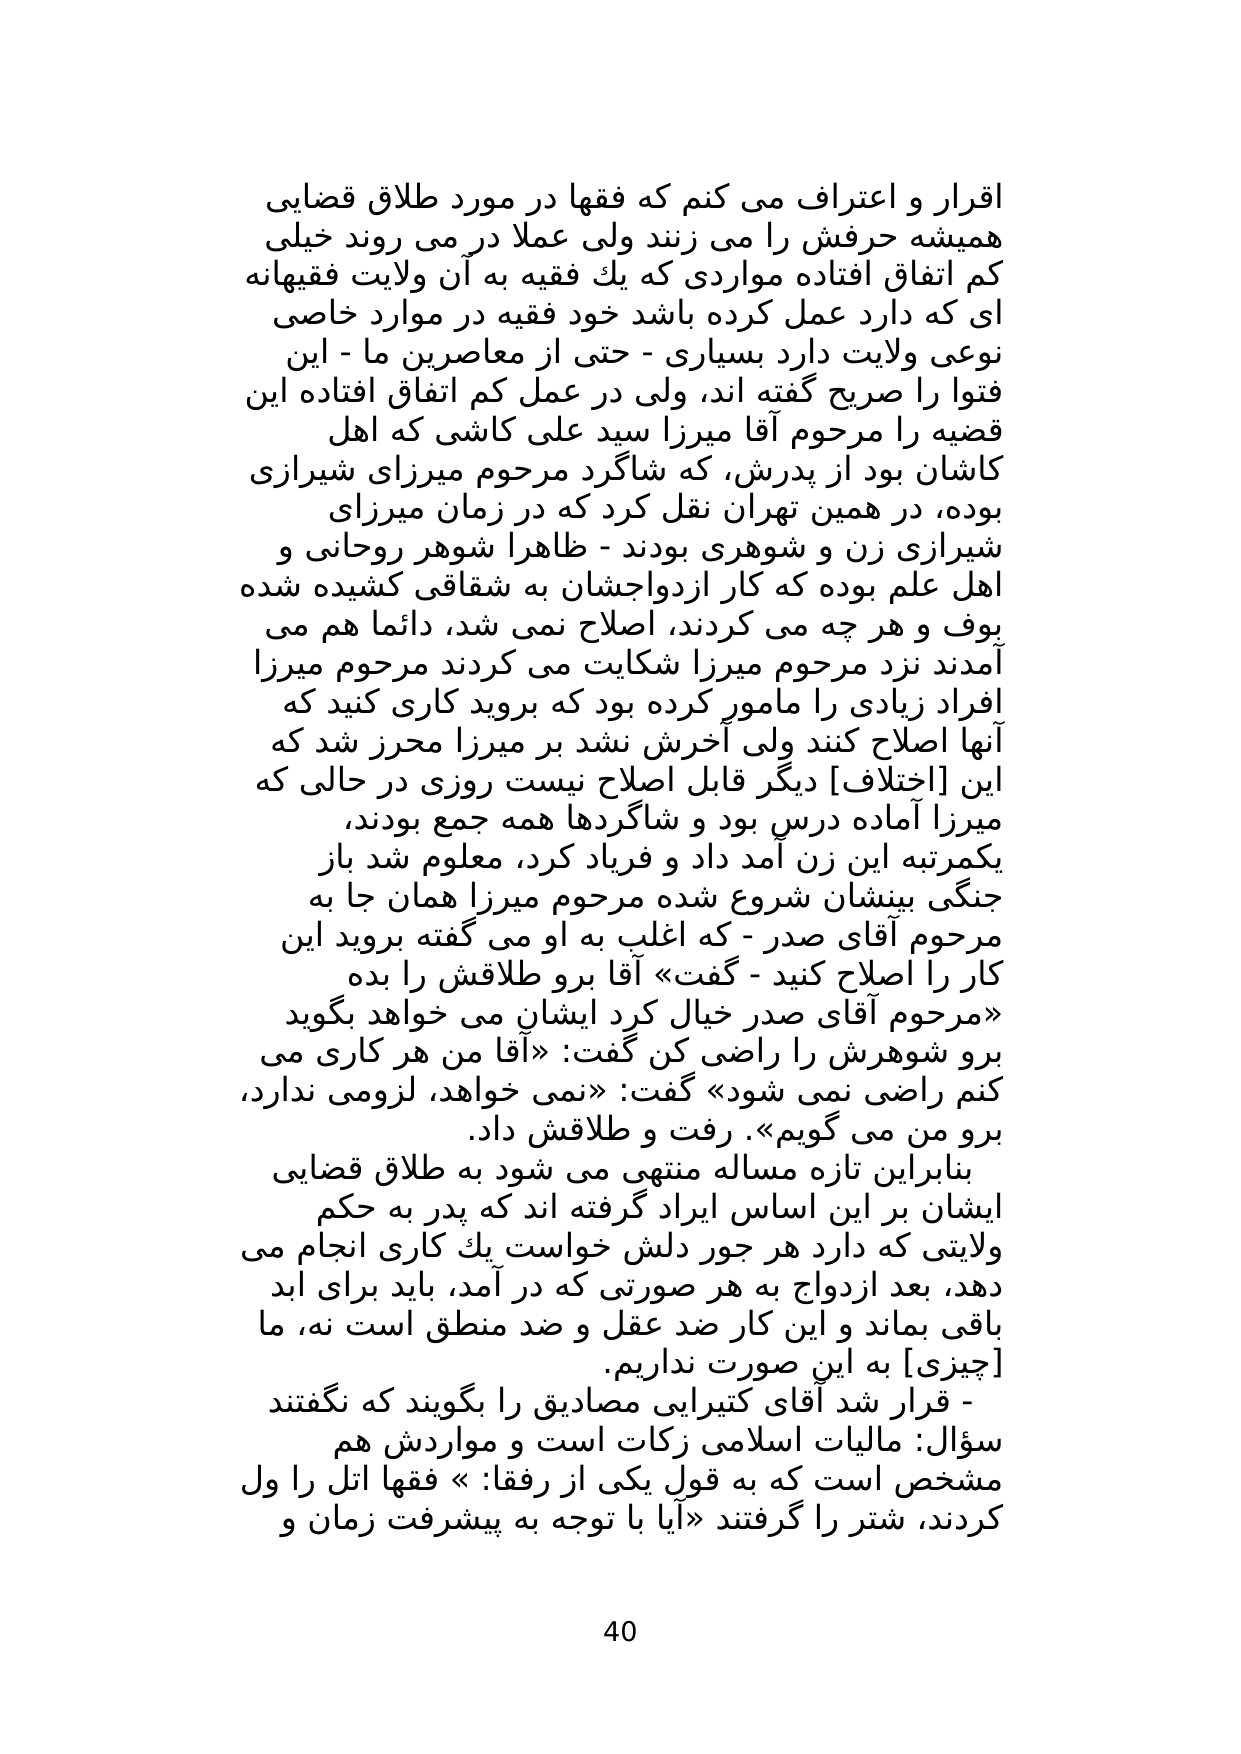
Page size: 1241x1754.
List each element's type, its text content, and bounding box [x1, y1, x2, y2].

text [236, 177, 1004, 1148]
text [236, 1382, 1004, 1537]
text بنابراین تازه مساله منتهی می شود به طلاق قضایی ایشان بر این اساس ایراد گرفته اند كه پدر به حكم ولایتی كه دارد هر جور دلش خواست یك كاری انجام می دهد، بعد ازدواج به هر صورتی كه در آمد، باید برای ابد باقی بماند و این كار ضد عقل و ضد منطق است نه، ما [چیزی] به این صورت نداریم. [236, 1148, 1004, 1382]
